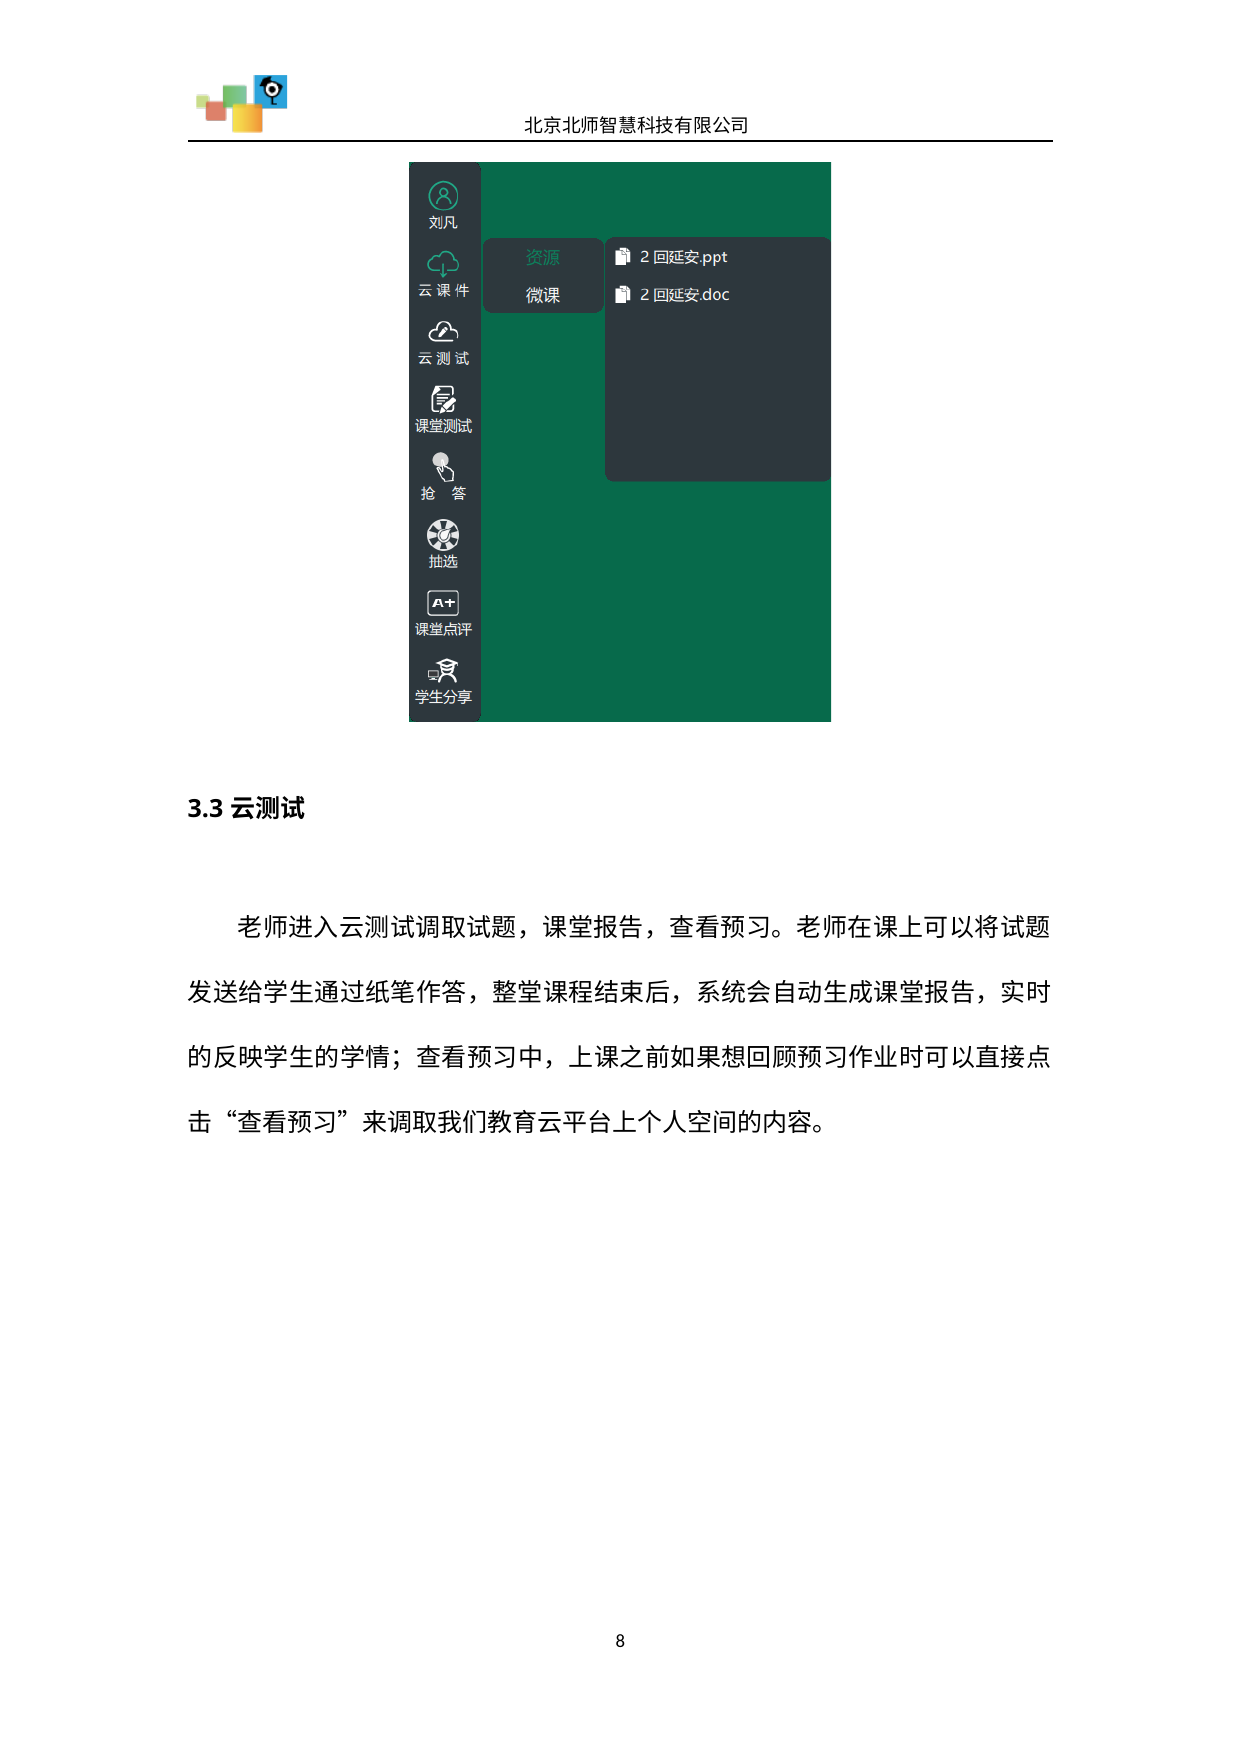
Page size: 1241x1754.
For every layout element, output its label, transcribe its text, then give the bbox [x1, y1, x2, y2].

text 老师进入云测试调取试题，课堂报告，查看预习。老师在课上可以将试题发送给学生通过纸笔作答，整堂课程结束后，系统会自动生成课堂报告，实时的反映学生的学情；查看预习中，上课之前如果想回顾预习作业时可以直接点击“查看预习”来调取我们教育云平台上个人空间的内容。 [187, 893, 1053, 1153]
subtitle 3.3 云测试 [187, 774, 1053, 839]
picture [409, 162, 832, 722]
picture [196, 75, 288, 133]
